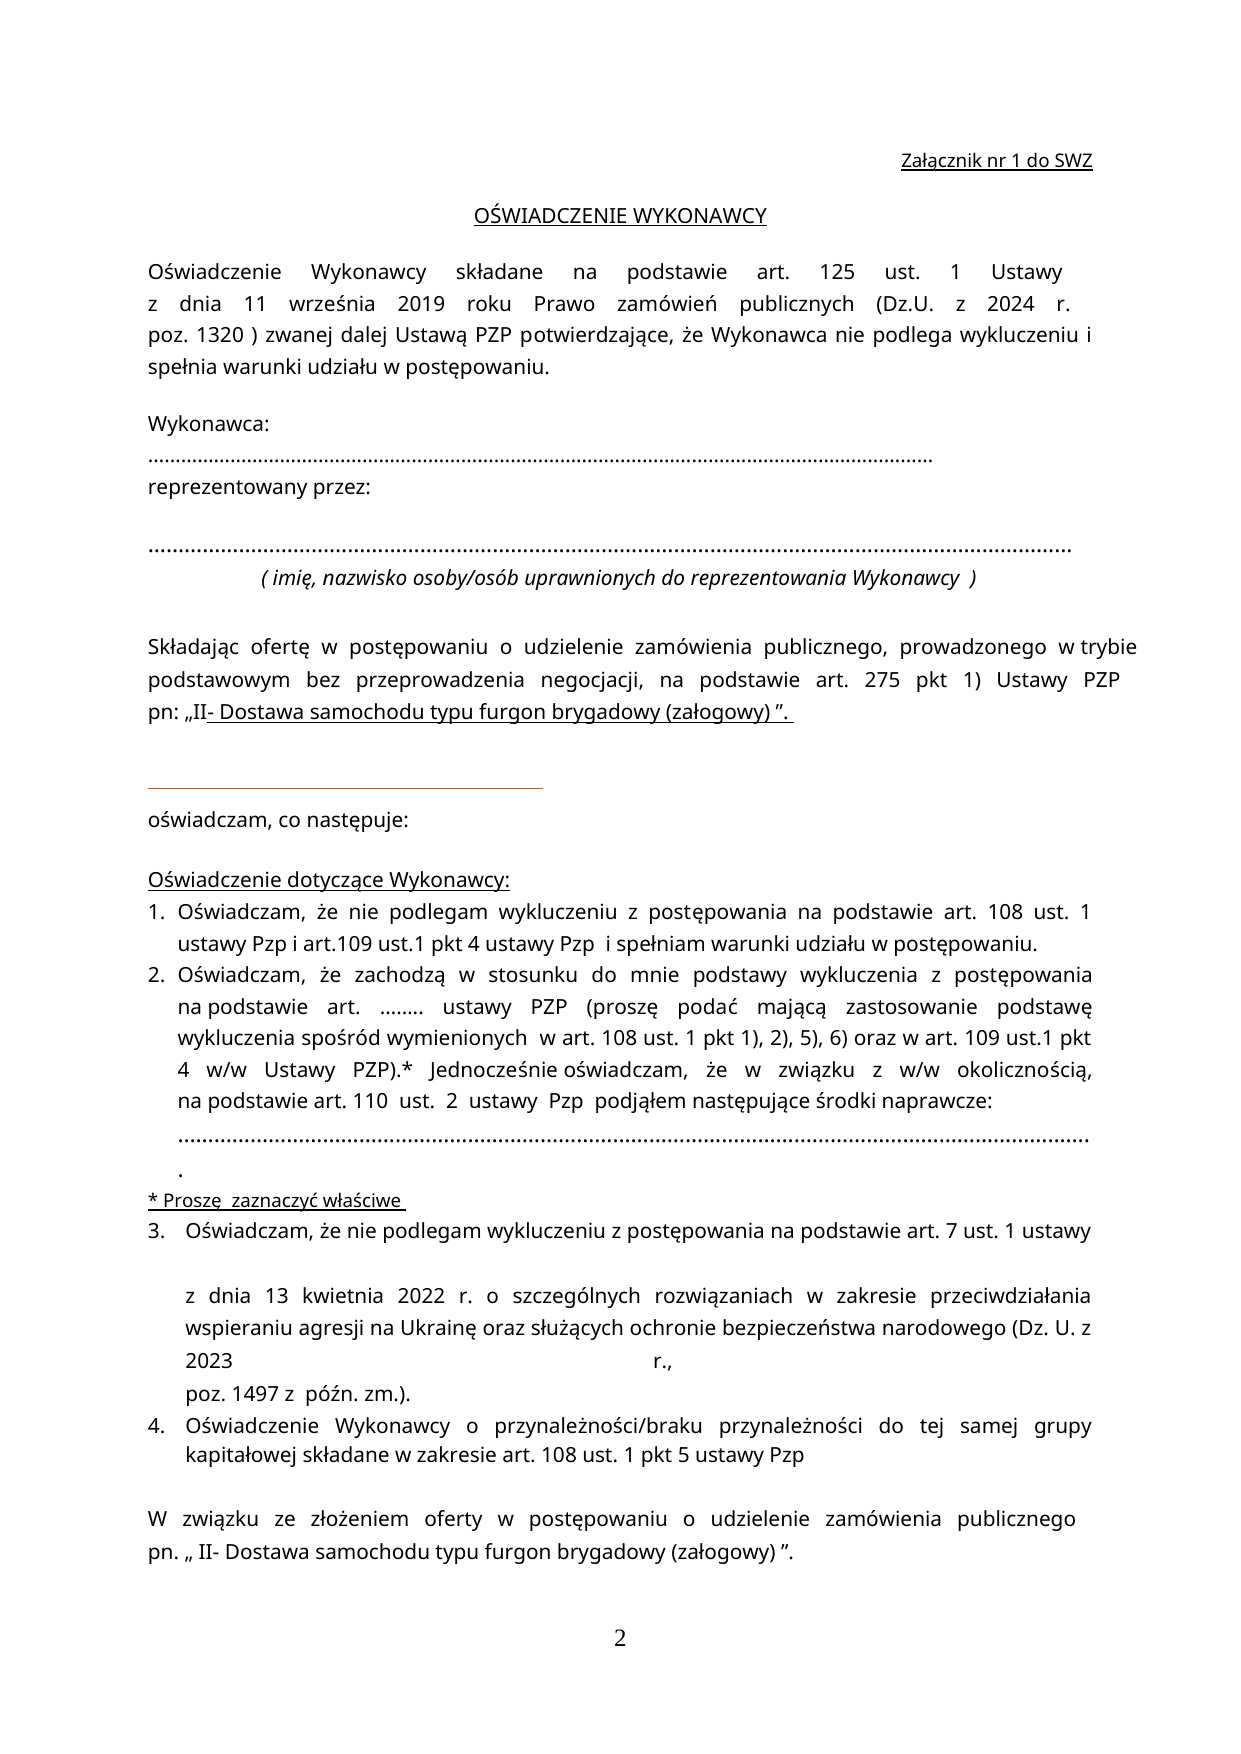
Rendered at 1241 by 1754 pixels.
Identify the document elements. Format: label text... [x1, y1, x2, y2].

text Składając ofertę w postępowaniu o udzielenie zamówienia publicznego, prowadzonego w trybie podstawowym bez przeprowadzenia negocjacji, na podstawie art. 275 pkt 1) Ustawy PZP pn: „II- Dostawa samochodu typu furgon brygadowy (załogowy) ”. [148, 632, 1137, 726]
text Załącznik nr 1 do SWZ [148, 148, 1093, 173]
text Oświadczenie dotyczące Wykonawcy: [148, 866, 1093, 894]
text Oświadczenie Wykonawcy składane na podstawie art. 125 ust. 1 Ustawy z dnia 11 września 2019 roku Prawo zamówień publicznych (Dz.U. z 2024 r. poz. 1320 ) zwanej dalej Ustawą PZP potwierdzające, że Wykonawca nie podlega wykluczeniu i spełnia warunki udziału w postępowaniu. [148, 257, 1093, 381]
text W związku ze złożeniem oferty w postępowaniu o udzielenie zamówienia publicznego pn. „ II- Dostawa samochodu typu furgon brygadowy (załogowy) ”. [148, 1504, 1093, 1565]
text ……………………………………………………………………………………………………………………………………… [148, 528, 1093, 559]
list Oświadczam, że zachodzą w stosunku do mnie podstawy wykluczenia z postępowania na podstawie art. …….. ustawy PZP (proszę podać mającą zastosowanie podstawę wykluczenia spośród wymienionych w art. 108 ust. 1 pkt 1), 2), 5), 6) oraz w art. 109 ust.1 pkt 4 w/w Ustawy PZP).* Jednocześnie oświadczam, że w związku z w/w okolicznością, na podstawie art. 110 ust. 2 ustawy Pzp podjąłem następujące środki naprawcze: [148, 960, 1093, 1115]
list Oświadczenie Wykonawcy o przynależności/braku przynależności do tej samej grupy kapitałowej składane w zakresie art. 108 ust. 1 pkt 5 ustawy Pzp [148, 1411, 1093, 1468]
text OŚWIADCZENIE WYKONAWCY [148, 201, 1093, 229]
list Oświadczam, że nie podlegam wykluczeniu z postępowania na podstawie art. 7 ust. 1 ustawy z dnia 13 kwietnia 2022 r. o szczególnych rozwiązaniach w zakresie przeciwdziałania wspieraniu agresji na Ukrainę oraz służących ochronie bezpieczeństwa narodowego (Dz. U. z 2023 r., poz. 1497 z późn. zm.). [148, 1216, 1093, 1407]
text Wykonawca: ………………………………………………………………………………………………..…………………………… reprezentowany przez: [148, 409, 1093, 500]
text * Proszę zaznaczyć właściwe [148, 1187, 1093, 1213]
text …………………………………………………………………………………………………………………………………….. [177, 1118, 1093, 1184]
list Oświadczam, że nie podlegam wykluczeniu z postępowania na podstawie art. 108 ust. 1 ustawy Pzp i art.109 ust.1 pkt 4 ustawy Pzp i spełniam warunki udziału w postępowaniu. [148, 897, 1093, 957]
text ( imię, nazwisko osoby/osób uprawnionych do reprezentowania Wykonawcy ) [148, 563, 1093, 591]
text oświadczam, co następuje: [148, 806, 1093, 834]
